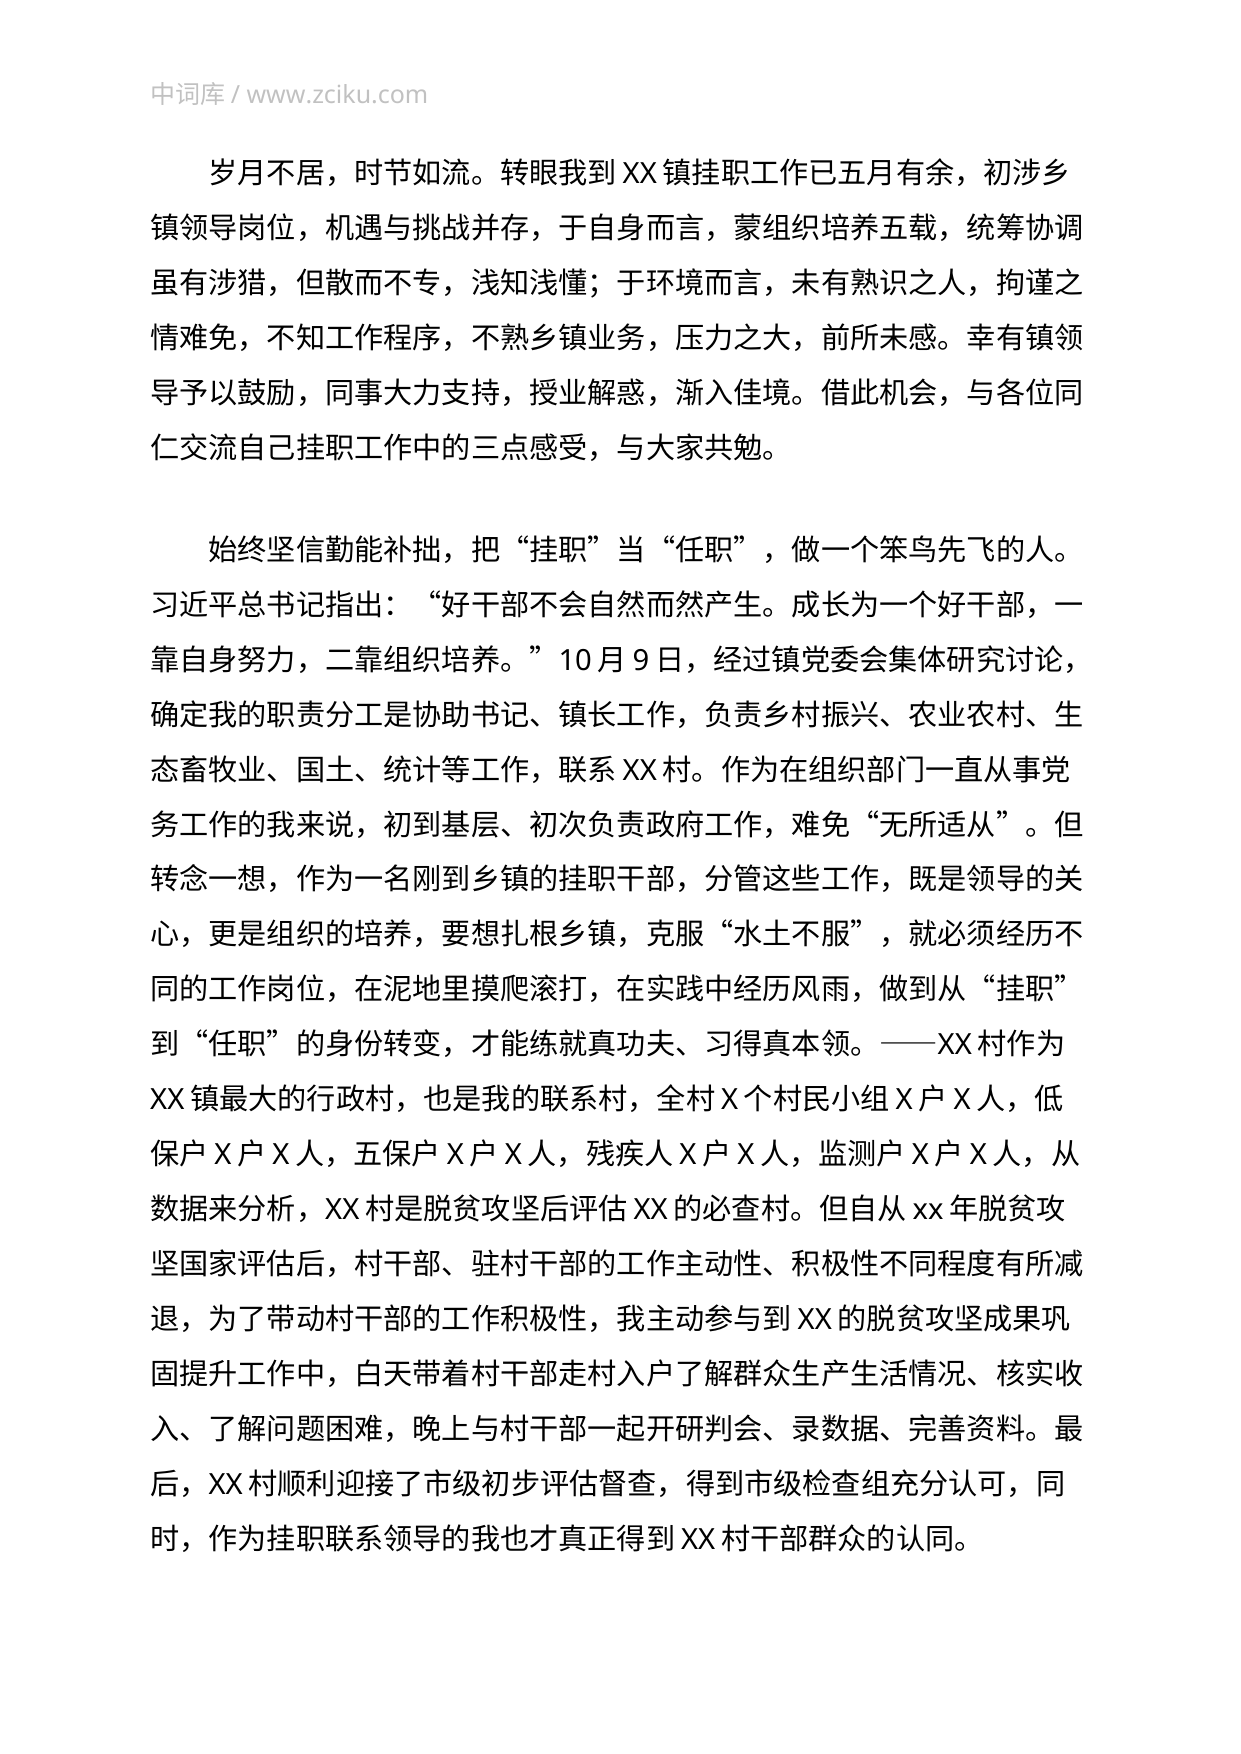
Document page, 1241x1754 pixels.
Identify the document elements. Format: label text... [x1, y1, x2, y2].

text 岁月不居，时节如流。转眼我到XX镇挂职工作已五月有余，初涉乡镇领导岗位，机遇与挑战并存，于自身而言，蒙组织培养五载，统筹协调虽有涉猎，但散而不专，浅知浅懂；于环境而言，未有熟识之人，拘谨之情难免，不知工作程序，不熟乡镇业务，压力之大，前所未感。幸有镇领导予以鼓励，同事大力支持，授业解惑，渐入佳境。借此机会，与各位同仁交流自己挂职工作中的三点感受，与大家共勉。 [150, 150, 1090, 467]
text 始终坚信勤能补拙，把“挂职”当“任职”，做一个笨鸟先飞的人。习近平总书记指出：“好干部不会自然而然产生。成长为一个好干部，一靠自身努力，二靠组织培养。”10月9日，经过镇党委会集体研究讨论，确定我的职责分工是协助书记、镇长工作，负责乡村振兴、农业农村、生态畜牧业、国土、统计等工作，联系XX村。作为在组织部门一直从事党务工作的我来说，初到基层、初次负责政府工作，难免“无所适从”。但转念一想，作为一名刚到乡镇的挂职干部，分管这些工作，既是领导的关心，更是组织的培养，要想扎根乡镇，克服“水土不服”，就必须经历不同的工作岗位，在泥地里摸爬滚打，在实践中经历风雨，做到从“挂职”到“任职”的身份转变，才能练就真功夫、习得真本领。——XX村作为XX镇最大的行政村，也是我的联系村，全村X个村民小组X户X人，低保户X户X人，五保户X户X人，残疾人X户X人，监测户X户X人，从数据来分析，XX村是脱贫攻坚后评估XX的必查村。但自从xx年脱贫攻坚国家评估后，村干部、驻村干部的工作主动性、积极性不同程度有所减退，为了带动村干部的工作积极性，我主动参与到XX的脱贫攻坚成果巩固提升工作中，白天带着村干部走村入户了解群众生产生活情况、核实收入、了解问题困难，晚上与村干部一起开研判会、录数据、完善资料。最后，XX村顺利迎接了市级初步评估督查，得到市级检查组充分认可，同时，作为挂职联系领导的我也才真正得到XX村干部群众的认同。 [150, 526, 1090, 1558]
